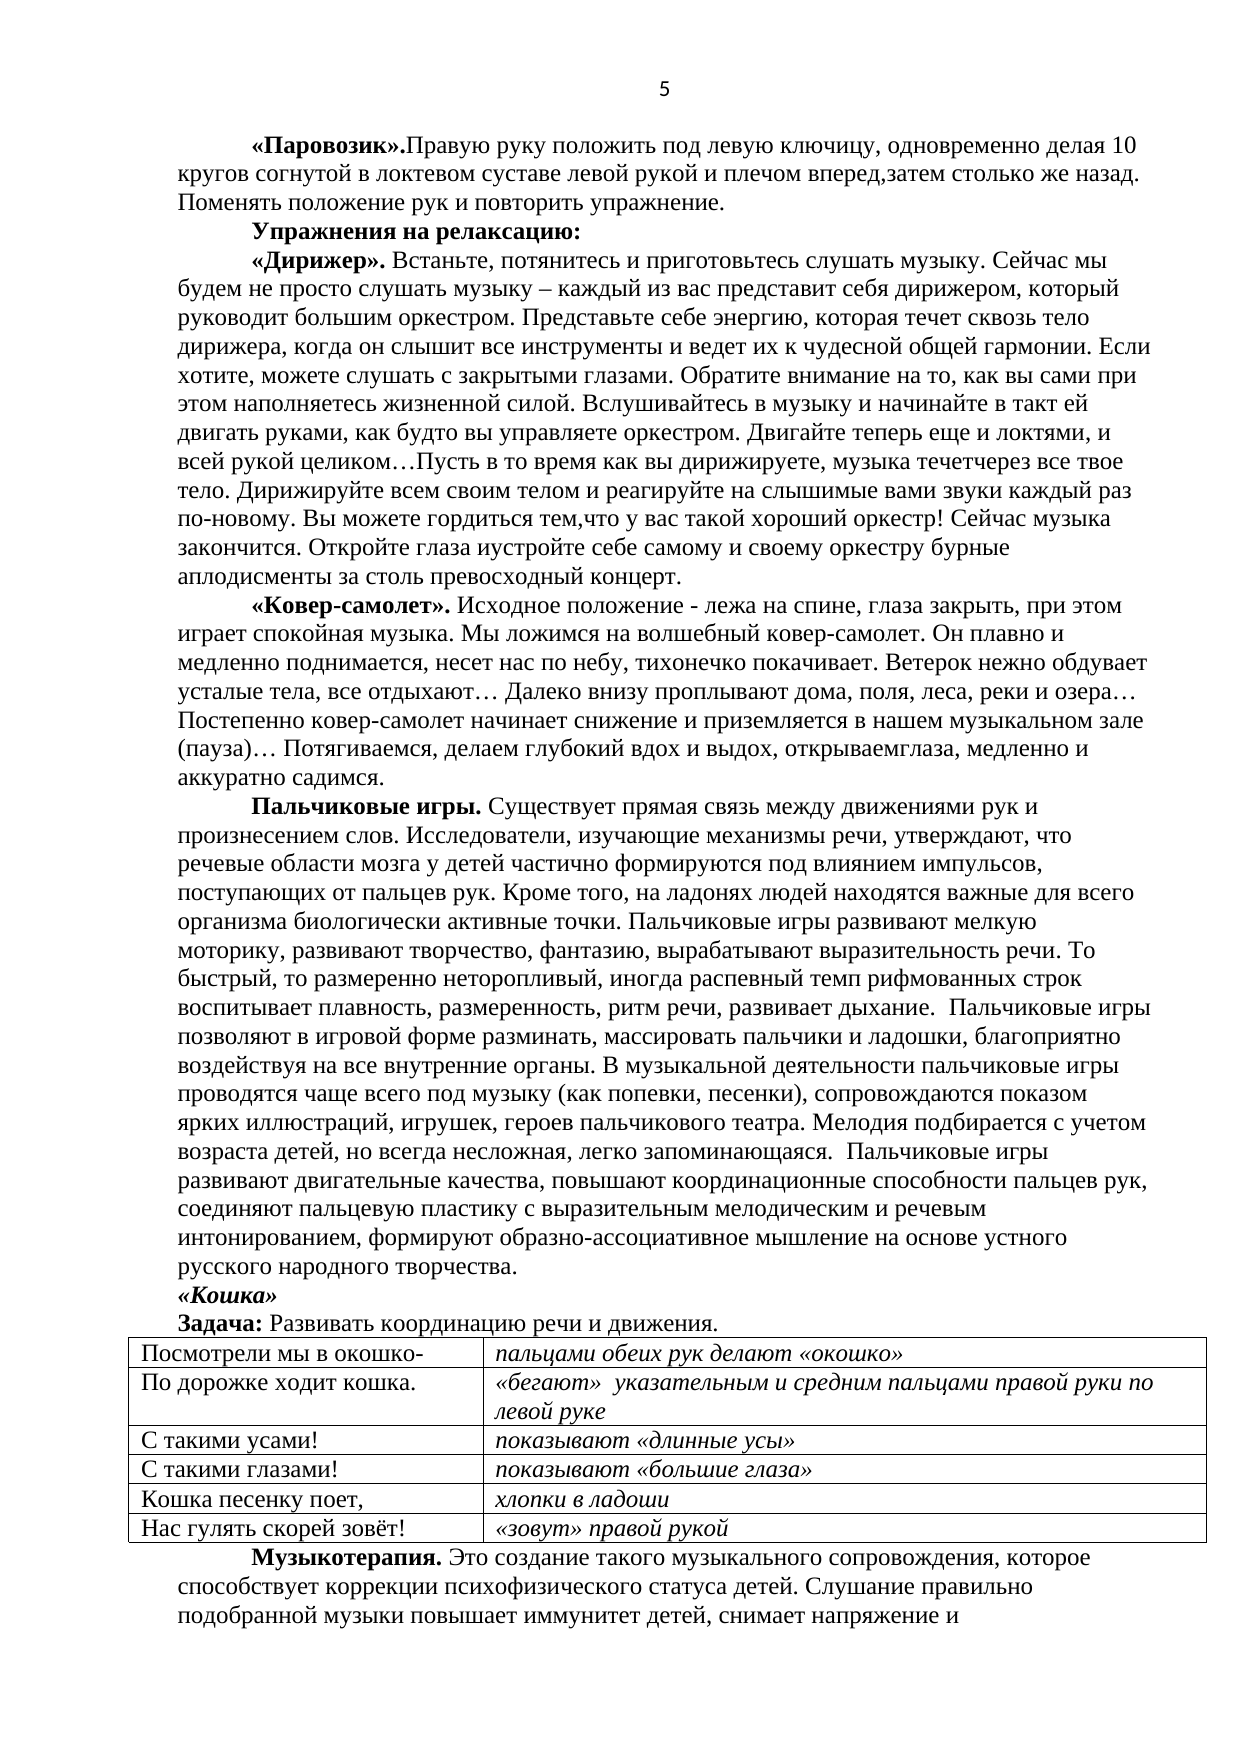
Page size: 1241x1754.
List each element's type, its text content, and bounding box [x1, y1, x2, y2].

table_cell «зовут» правой рукой [484, 1514, 1206, 1542]
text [177, 1543, 1152, 1628]
text «Паровозик».Правую руку положить под левую ключицу, одновременно делая 10 кругов согнутой в локтевом суставе левой рукой и плечом вперед,затем столько же назад. Поменять положение рук и повторить упражнение. [177, 130, 1152, 216]
text Задача: Развивать координацию речи и движения. [177, 1308, 1152, 1337]
table_cell хлопки в ладоши [484, 1484, 1206, 1512]
table_header пальцами обеих рук делают «окошко» [484, 1338, 1206, 1367]
table_cell С такими глазами! [129, 1455, 483, 1483]
table_cell «бегают» указательным и средним пальцами правой руки по левой руке [484, 1368, 1206, 1424]
table_cell По дорожке ходит кошка. [129, 1368, 483, 1424]
text «Ковер-самолет». Исходное положение - лежа на спине, глаза закрыть, при этом играет спокойная музыка. Мы ложимся на волшебный ковер-самолет. Он плавно и медленно поднимается, несет нас по небу, тихонечко покачивает. Ветерок нежно обдувает усталые тела, все отдыхают… Далеко внизу проплывают дома, поля, леса, реки и озера… Постепенно ковер-самолет начинает снижение и приземляется в нашем музыкальном зале (пауза)… Потягиваемся, делаем глубокий вдох и выдох, открываемглаза, медленно и аккуратно садимся. [177, 590, 1152, 791]
text «Дирижер». Встаньте, потянитесь и приготовьтесь слушать музыку. Сейчас мы будем не просто слушать музыку – каждый из вас представит себя дирижером, который руководит большим оркестром. Представьте себе энергию, которая течет сквозь тело дирижера, когда он слышит все инструменты и ведет их к чудесной общей гармонии. Если хотите, можете слушать с закрытыми глазами. Обратите внимание на то, как вы сами при этом наполняетесь жизненной силой. Вслушивайтесь в музыку и начинайте в такт ей двигать руками, как будто вы управляете оркестром. Двигайте теперь еще и локтями, и всей рукой целиком…Пусть в то время как вы дирижируете, музыка течетчерез все твое тело. Дирижируйте всем своим телом и реагируйте на слышимые вами звуки каждый раз по-новому. Вы можете гордиться тем,что у вас такой хороший оркестр! Сейчас музыка закончится. Откройте глаза иустройте себе самому и своему оркестру бурные аплодисменты за столь превосходный концерт. [177, 245, 1152, 590]
table_cell показывают «длинные усы» [484, 1426, 1206, 1454]
text Упражнения на релаксацию: [177, 216, 1152, 245]
table_cell Кошка песенку поет, [129, 1484, 483, 1512]
table_cell Нас гулять скорей зовёт! [129, 1514, 483, 1542]
table_cell показывают «большие глаза» [484, 1455, 1206, 1483]
text «Кошка» [177, 1280, 1152, 1308]
table_header Посмотрели мы в окошко- [129, 1338, 483, 1367]
table_cell С такими усами! [129, 1426, 483, 1454]
text Пальчиковые игры. Существует прямая связь между движениями рук и произнесением слов. Исследователи, изучающие механизмы речи, утверждают, что речевые области мозга у детей частично формируются под влиянием импульсов, поступающих от пальцев рук. Кроме того, на ладонях людей находятся важные для всего организма биологически активные точки. Пальчиковые игры развивают мелкую моторику, развивают творчество, фантазию, вырабатывают выразительность речи. То быстрый, то размеренно неторопливый, иногда распевный темп рифмованных строк воспитывает плавность, размеренность, ритм речи, развивает дыхание. Пальчиковые игры позволяют в игровой форме разминать, массировать пальчики и ладошки, благоприятно воздействуя на все внутренние органы. В музыкальной деятельности пальчиковые игры проводятся чаще всего под музыку (как попевки, песенки), сопровождаются показом ярких иллюстраций, игрушек, героев пальчикового театра. Мелодия подбирается с учетом возраста детей, но всегда несложная, легко запоминающаяся. Пальчиковые игры развивают двигательные качества, повышают координационные способности пальцев рук, соединяют пальцевую пластику с выразительным мелодическим и речевым интонированием, формируют образно-ассоциативное мышление на основе устного русского народного творчества. [177, 791, 1152, 1280]
